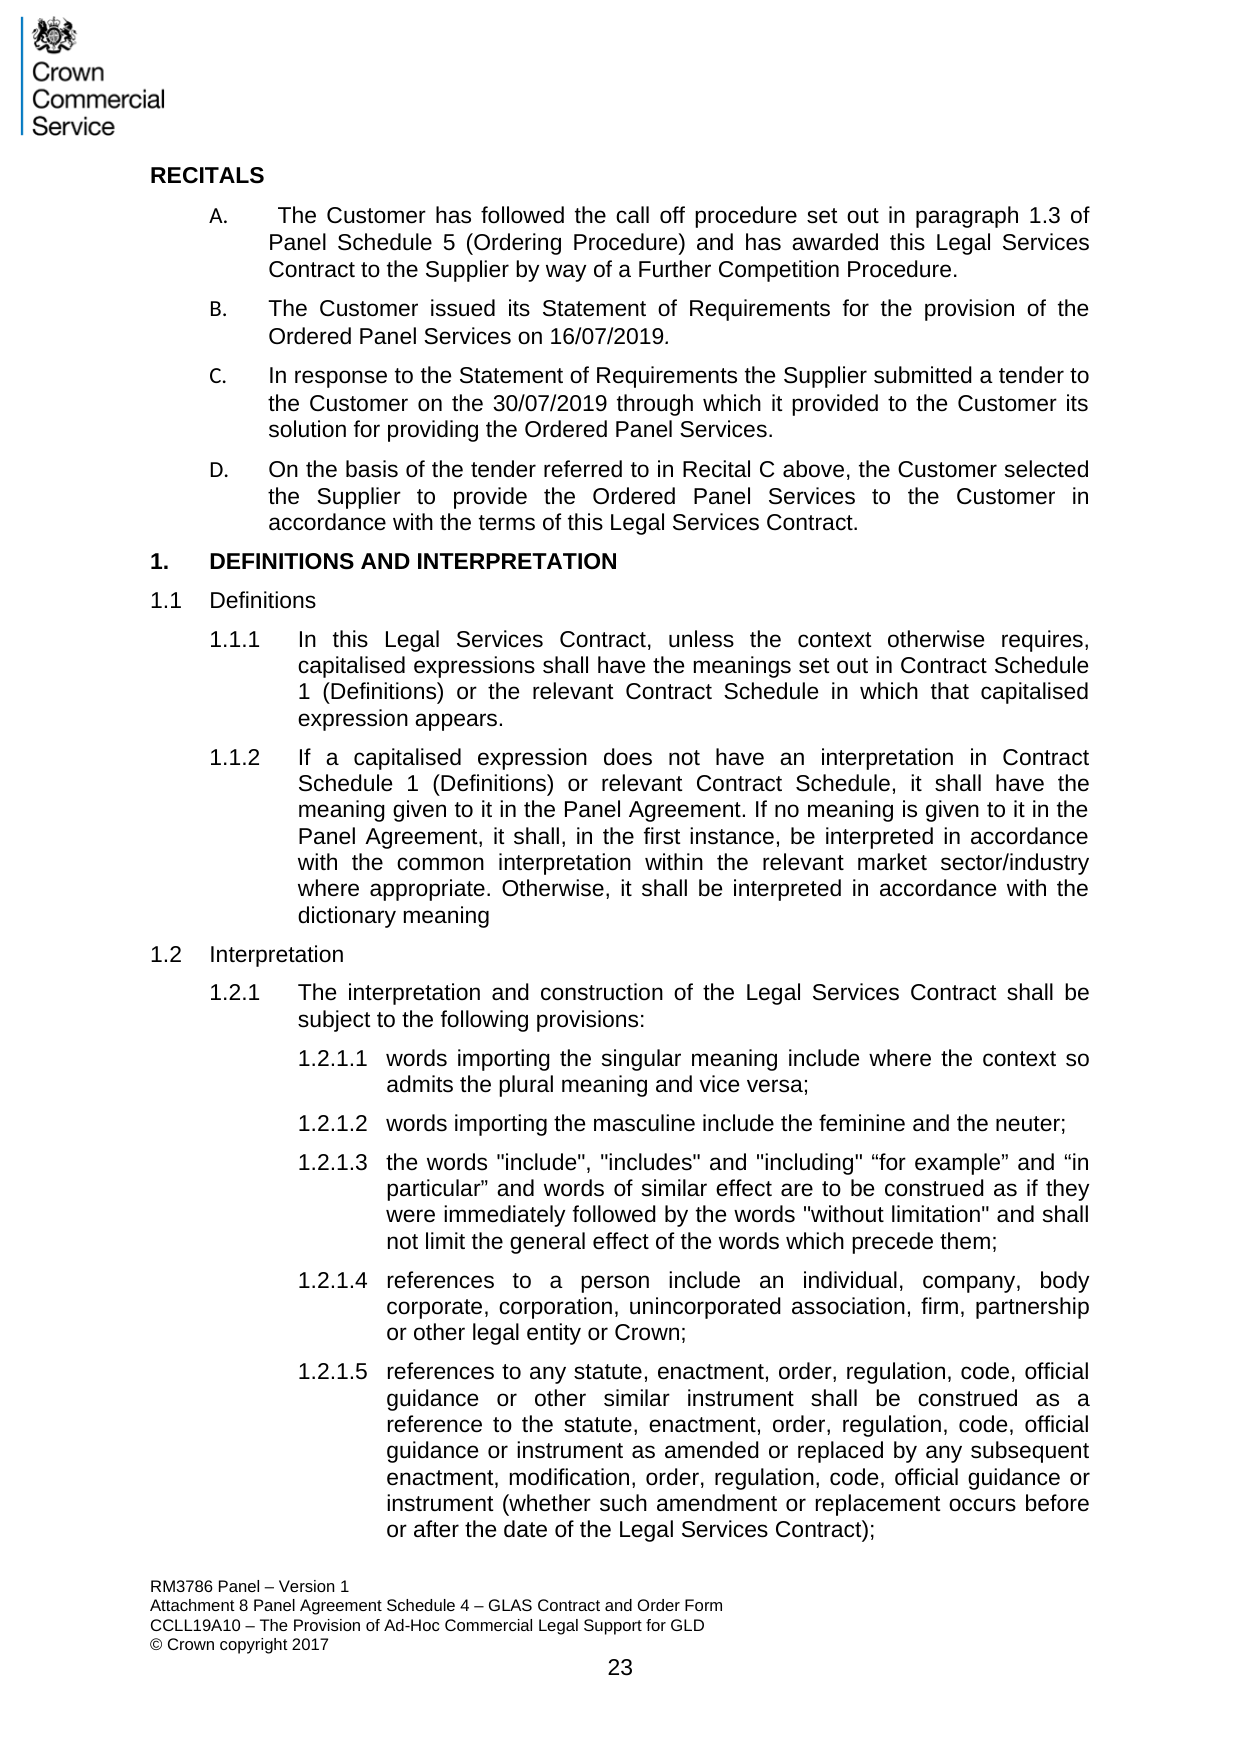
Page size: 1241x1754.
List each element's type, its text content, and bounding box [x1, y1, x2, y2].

subtitle The interpretation and construction of the Legal Services Contract shall be subject to the following provisions: [209, 979, 1090, 1032]
subtitle If a capitalised expression does not have an interpretation in Contract Schedule 1 (Definitions) or relevant Contract Schedule, it shall have the meaning given to it in the Panel Agreement. If no meaning is given to it in the Panel Agreement, it shall, in the first instance, be interpreted in accordance with the common interpretation within the relevant market sector/industry where appropriate. Otherwise, it shall be interpreted in accordance with the dictionary meaning [209, 743, 1090, 928]
subtitle Definitions [150, 587, 1090, 613]
subtitle In this Legal Services Contract, unless the context otherwise requires, capitalised expressions shall have the meanings set out in Contract Schedule 1 (Definitions) or the relevant Contract Schedule in which that capitalised expression appears. [209, 626, 1090, 731]
subtitle words importing the singular meaning include where the context so admits the plural meaning and vice versa; [298, 1044, 1090, 1097]
picture [20, 16, 165, 136]
subtitle The Customer has followed the call off procedure set out in paragraph 1.3 of Panel Schedule 5 (Ordering Procedure) and has awarded this Legal Services Contract to the Supplier by way of a Further Competition Procedure. [209, 201, 1090, 282]
subtitle Interpretation [150, 941, 1090, 967]
subtitle On the basis of the tender referred to in Recital C above, the Customer selected the Supplier to provide the Ordered Panel Services to the Customer in accordance with the terms of this Legal Services Contract. [209, 455, 1090, 535]
subtitle references to a person include an individual, company, body corporate, corporation, unincorporated association, firm, partnership or other legal entity or Crown; [298, 1267, 1090, 1346]
text RECITALS [150, 162, 1090, 189]
subtitle words importing the masculine include the feminine and the neuter; [298, 1110, 1090, 1136]
subtitle references to any statute, enactment, order, regulation, code, official guidance or other similar instrument shall be construed as a reference to the statute, enactment, order, regulation, code, official guidance or instrument as amended or replaced by any subsequent enactment, modification, order, regulation, code, official guidance or instrument (whether such amendment or replacement occurs before or after the date of the Legal Services Contract); [298, 1358, 1090, 1543]
subtitle the words "include", "includes" and "including" “for example” and “in particular” and words of similar effect are to be construed as if they were immediately followed by the words "without limitation" and shall not limit the general effect of the words which precede them; [298, 1149, 1090, 1254]
subtitle In response to the Statement of Requirements the Supplier submitted a tender to the Customer on the 30/07/2019 through which it provided to the Customer its solution for providing the Ordered Panel Services. [209, 361, 1090, 442]
subtitle DEFINITIONS AND INTERPRETATION [150, 548, 1090, 574]
subtitle The Customer issued its Statement of Requirements for the provision of the Ordered Panel Services on 16/07/2019. [209, 294, 1090, 349]
